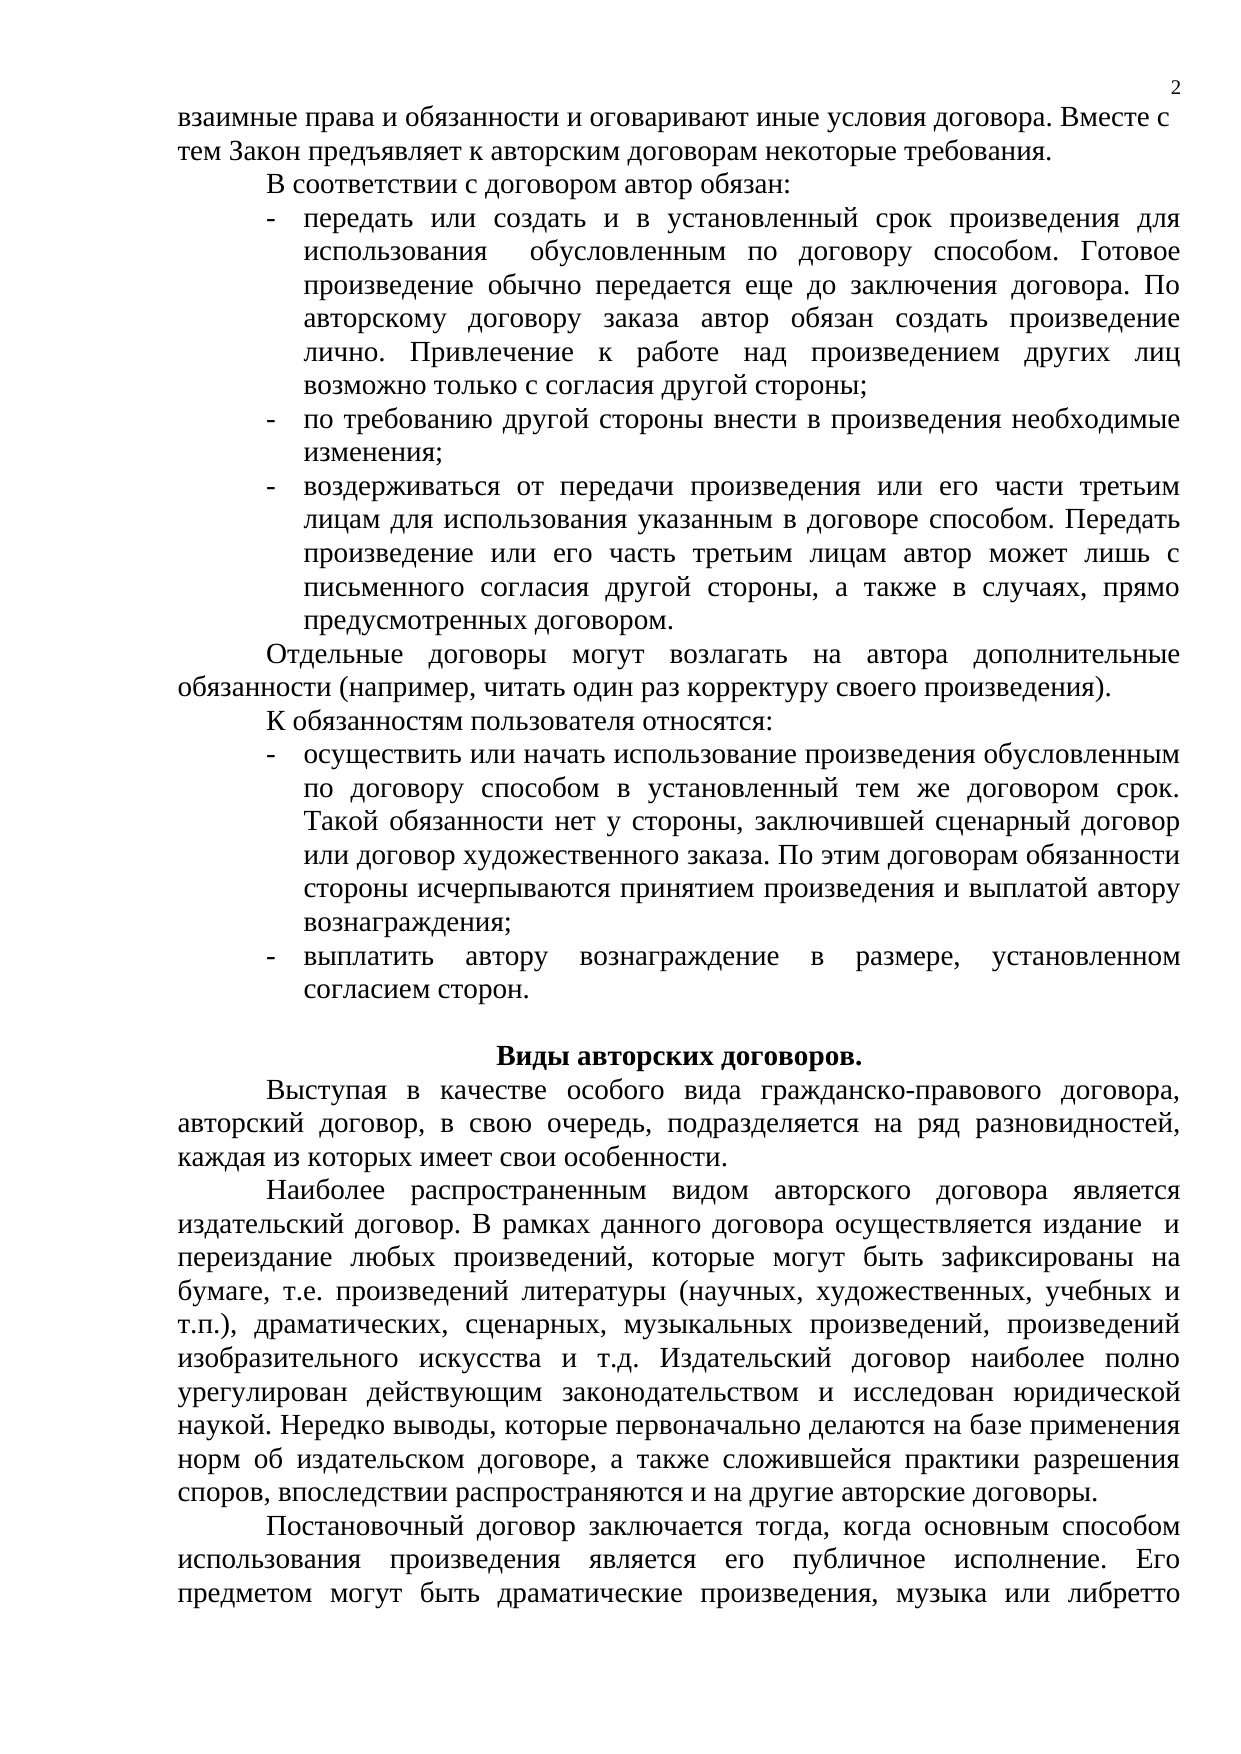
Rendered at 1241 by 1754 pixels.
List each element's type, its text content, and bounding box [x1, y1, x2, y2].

text Отдельные договоры могут возлагать на автора дополнительные обязанности (например, читать один раз корректуру своего произведения). [177, 636, 1181, 703]
list воздерживаться от передачи произведения или его части третьим лицам для использования указанным в договоре способом. Передать произведение или его часть третьим лицам автор может лишь с письменного согласия другой стороны, а также в случаях, прямо предусмотренных договором. [266, 468, 1181, 636]
list по требованию другой стороны внести в произведения необходимые изменения; [266, 401, 1181, 468]
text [177, 1508, 1181, 1608]
list передать или создать и в установленный срок произведения для использования обусловленным по договору способом. Готовое произведение обычно передается еще до заключения договора. По авторскому договору заказа автор обязан создать произведение лично. Привлечение к работе над произведением других лиц возможно только с согласия другой стороны; [266, 200, 1181, 401]
text В соответствии с договором автор обязан: [177, 166, 1181, 200]
text Виды авторских договоров. [177, 1038, 1181, 1072]
list осуществить или начать использование произведения обусловленным по договору способом в установленный тем же договором срок. Такой обязанности нет у стороны, заключившей сценарный договор или договор художественного заказа. По этим договорам обязанности стороны исчерпываются принятием произведения и выплатой автору вознаграждения; [266, 736, 1181, 938]
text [177, 99, 1181, 166]
text Наиболее распространенным видом авторского договора является издательский договор. В рамках данного договора осуществляется издание и переиздание любых произведений, которые могут быть зафиксированы на бумаге, т.е. произведений литературы (научных, художественных, учебных и т.п.), драматических, сценарных, музыкальных произведений, произведений изобразительного искусства и т.д. Издательский договор наиболее полно урегулирован действующим законодательством и исследован юридической наукой. Нередко выводы, которые первоначально делаются на базе применения норм об издательском договоре, а также сложившейся практики разрешения споров, впоследствии распространяются и на другие авторские договоры. [177, 1172, 1181, 1508]
text Выступая в качестве особого вида гражданско-правового договора, авторский договор, в свою очередь, подразделяется на ряд разновидностей, каждая из которых имеет свои особенности. [177, 1072, 1181, 1172]
text К обязанностям пользователя относятся: [177, 703, 1181, 736]
list выплатить автору вознаграждение в размере, установленном согласием сторон. [266, 938, 1181, 1005]
